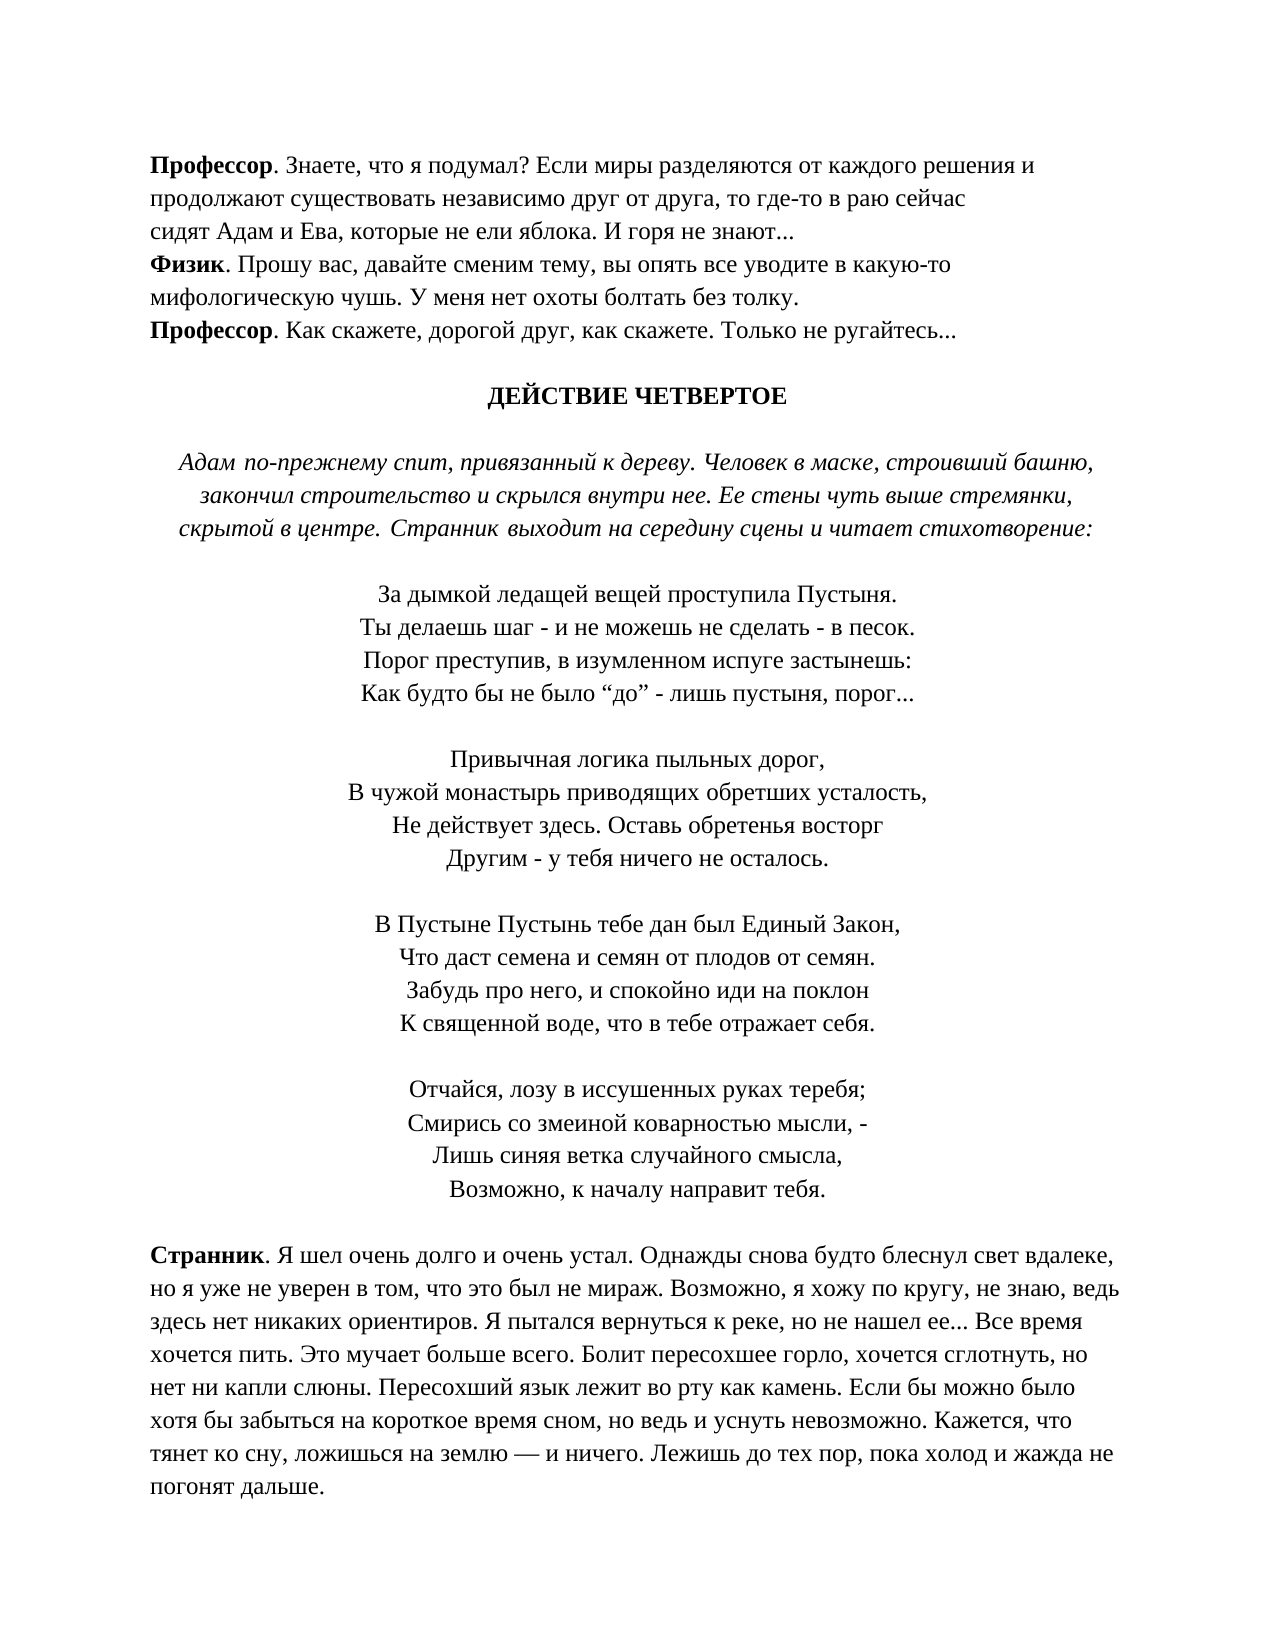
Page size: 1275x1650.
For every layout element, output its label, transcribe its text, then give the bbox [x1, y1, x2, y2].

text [150, 1240, 1125, 1499]
text Привычная логика пыльных дорог, В чужой монастырь приводящих обретших усталость, Не действует здесь. Оставь обретенья восторг Другим - у тебя ничего не осталось. [150, 744, 1125, 872]
text В Пустыне Пустынь тебе дан был Единый Закон, Что даст семена и семян от плодов от семян. Забудь про него, и спокойно иди на поклон К священной воде, что в тебе отражает себя. [150, 909, 1125, 1037]
text Профессор. Знаете, что я подумал? Если миры разделяются от каждого решения и продолжают существовать независимо друг от друга, то где-то в раю сейчас сидят Адам и Ева, которые не ели яблока. И горя не знают... Физик. Прошу вас, давайте сменим тему, вы опять все уводите в какую-то мифологическую чушь. У меня нет охоты болтать без толку. Профессор. Как скажете, дорогой друг, как скажете. Только не ругайтесь... [150, 150, 1125, 344]
text За дымкой ледащей вещей проступила Пустыня. Ты делаешь шаг - и не можешь не сделать - в песок. Порог преступив, в изумленном испуге застынешь: Как будто бы не было “до” - лишь пустыня, порог... [150, 579, 1125, 707]
text Отчайся, лозу в иссушенных руках теребя; Смирись со змеиной коварностью мысли, - Лишь синяя ветка случайного смысла, Возможно, к началу направит тебя. [150, 1074, 1125, 1202]
text ДЕЙСТВИЕ ЧЕТВЕРТОЕ [150, 381, 1125, 410]
text Адам по-прежнему спит, привязанный к дереву. Человек в маске, строивший башню, закончил строительство и скрылся внутри нее. Ее стены чуть выше стремянки, скрытой в центре. Странник выходит на середину сцены и читает стихотворение: [150, 447, 1125, 542]
